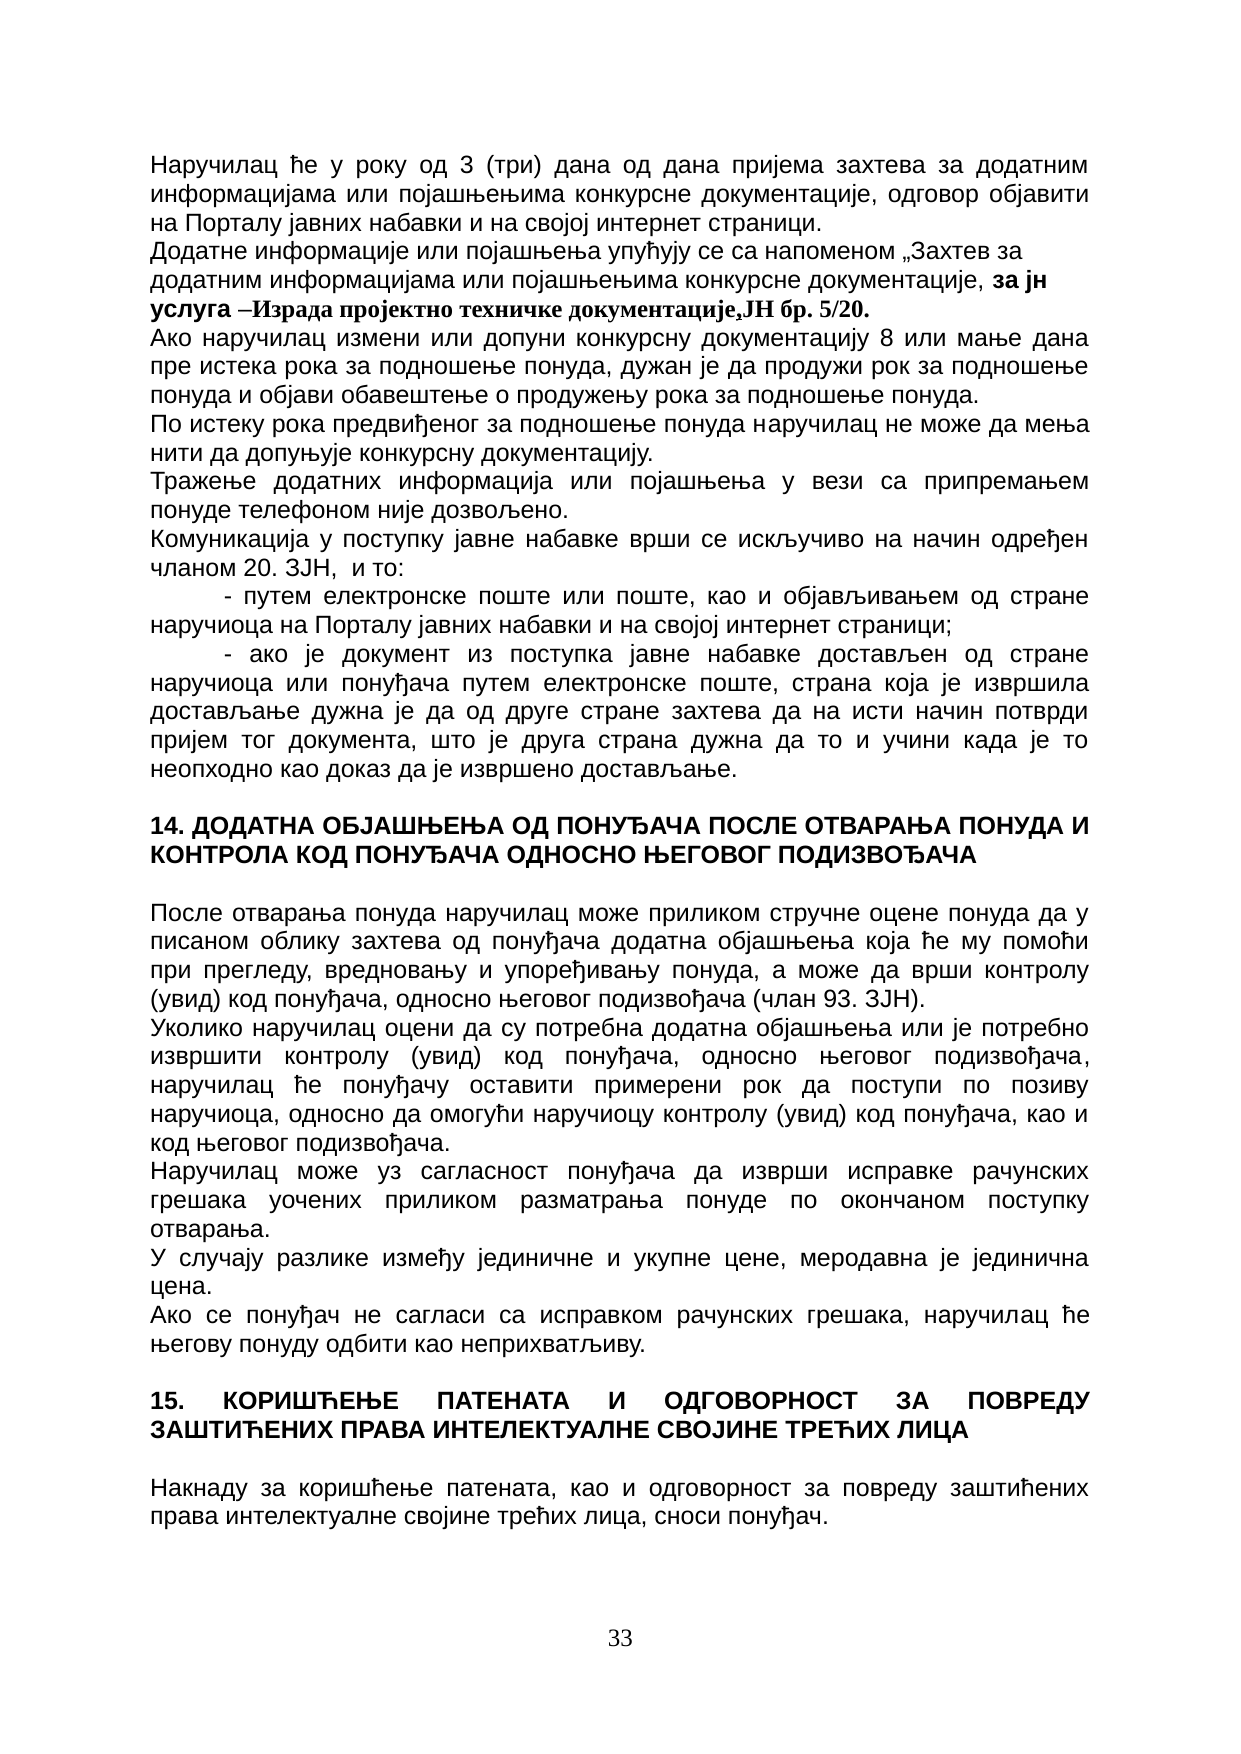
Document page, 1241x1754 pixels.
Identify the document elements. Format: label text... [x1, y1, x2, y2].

text Тражење додатних информација или појашњења у вези са припремањем понуде телефоном није дозвољено. [150, 466, 1090, 524]
text Додатне информације или појашњења упућују се са напоменом „Захтев за додатним информацијама или појашњењима конкурсне документације, зa јн услуга –Израда пројектно техничке документације,ЈН бр. 5/20. [150, 236, 1090, 323]
text - ако је документ из поступка јавне набавке достављен од стране наручиоца или понуђача путем електронске поште, страна која је извршила достављање дужна је да од друге стране захтева да на исти начин потврди пријем тог документа, што је друга страна дужна да то и учини када је то неопходно као доказ да је извршено достављање. [150, 639, 1090, 783]
text Ако се понуђач не сагласи са исправком рачунских грешака, наручилац ће његову понуду одбити као неприхватљиву. [150, 1300, 1090, 1358]
text Уколико наручилац оцени да су потребна додатна објашњења или је потребно извршити контролу (увид) код понуђача, односно његовог подизвођача, наручилац ће понуђачу оставити примерени рок да поступи по позиву наручиоца, односно да омогући наручиоцу контролу (увид) код понуђача, као и код његовог подизвођача. [150, 1013, 1090, 1156]
text По истеку рока предвиђеног за подношење понуда наручилац не може да мења нити да допуњује конкурсну документацију. [150, 409, 1090, 466]
text Наручилац ће у року од 3 (три) дана од дана пријема захтева за додатним информацијама или појашњењима конкурсне документације, одговор објавити на Порталу јавних набавки и на својој интернет страници. [150, 150, 1090, 236]
text У случају разлике између јединичне и укупне цене, меродавна је јединична цена. [150, 1243, 1090, 1300]
text После отварања понуда наручилац може приликом стручне оцене понуда да у писаном облику захтева од понуђача додатна објашњења која ће му помоћи при прегледу, вредновању и упоређивању понуда, а може да врши контролу (увид) код понуђача, односно његовог подизвођача (члан 93. ЗЈН). [150, 898, 1090, 1013]
text 15. КОРИШЋЕЊЕ ПАТЕНАТА И ОДГОВОРНОСТ ЗА ПОВРЕДУ ЗАШТИЋЕНИХ ПРАВА ИНТЕЛЕКТУАЛНЕ СВОЈИНЕ ТРЕЋИХ ЛИЦА [150, 1386, 1090, 1444]
text Накнаду за коришћење патената, као и одговорност за повреду заштићених права интелектуалне својине трећих лица, сноси понуђач. [150, 1473, 1090, 1530]
text Наручилац може уз сагласност понуђача да изврши исправке рачунских грешака уочених приликом разматрања понуде по окончаном поступку отварања. [150, 1156, 1090, 1243]
text Комуникација у поступку јавне набавке врши се искључиво на начин одређен чланом 20. ЗЈН, и то: [150, 524, 1090, 581]
text - путем електронске поште или поште, као и објављивањем од стране наручиоца на Порталу јавних набавки и на својој интернет страници; [150, 581, 1090, 639]
text Ако наручилац измени или допуни конкурсну документацију 8 или мање дана пре истека рока за подношење понуда, дужан је да продужи рок за подношење понуда и објави обавештење о продужењу рока за подношење понуда. [150, 323, 1090, 409]
text 14. ДОДАТНА ОБЈАШЊЕЊА ОД ПОНУЂАЧА ПОСЛЕ ОТВАРАЊА ПОНУДА И КОНТРОЛА КОД ПОНУЂАЧА ОДНОСНО ЊЕГОВОГ ПОДИЗВОЂАЧА [150, 811, 1090, 869]
